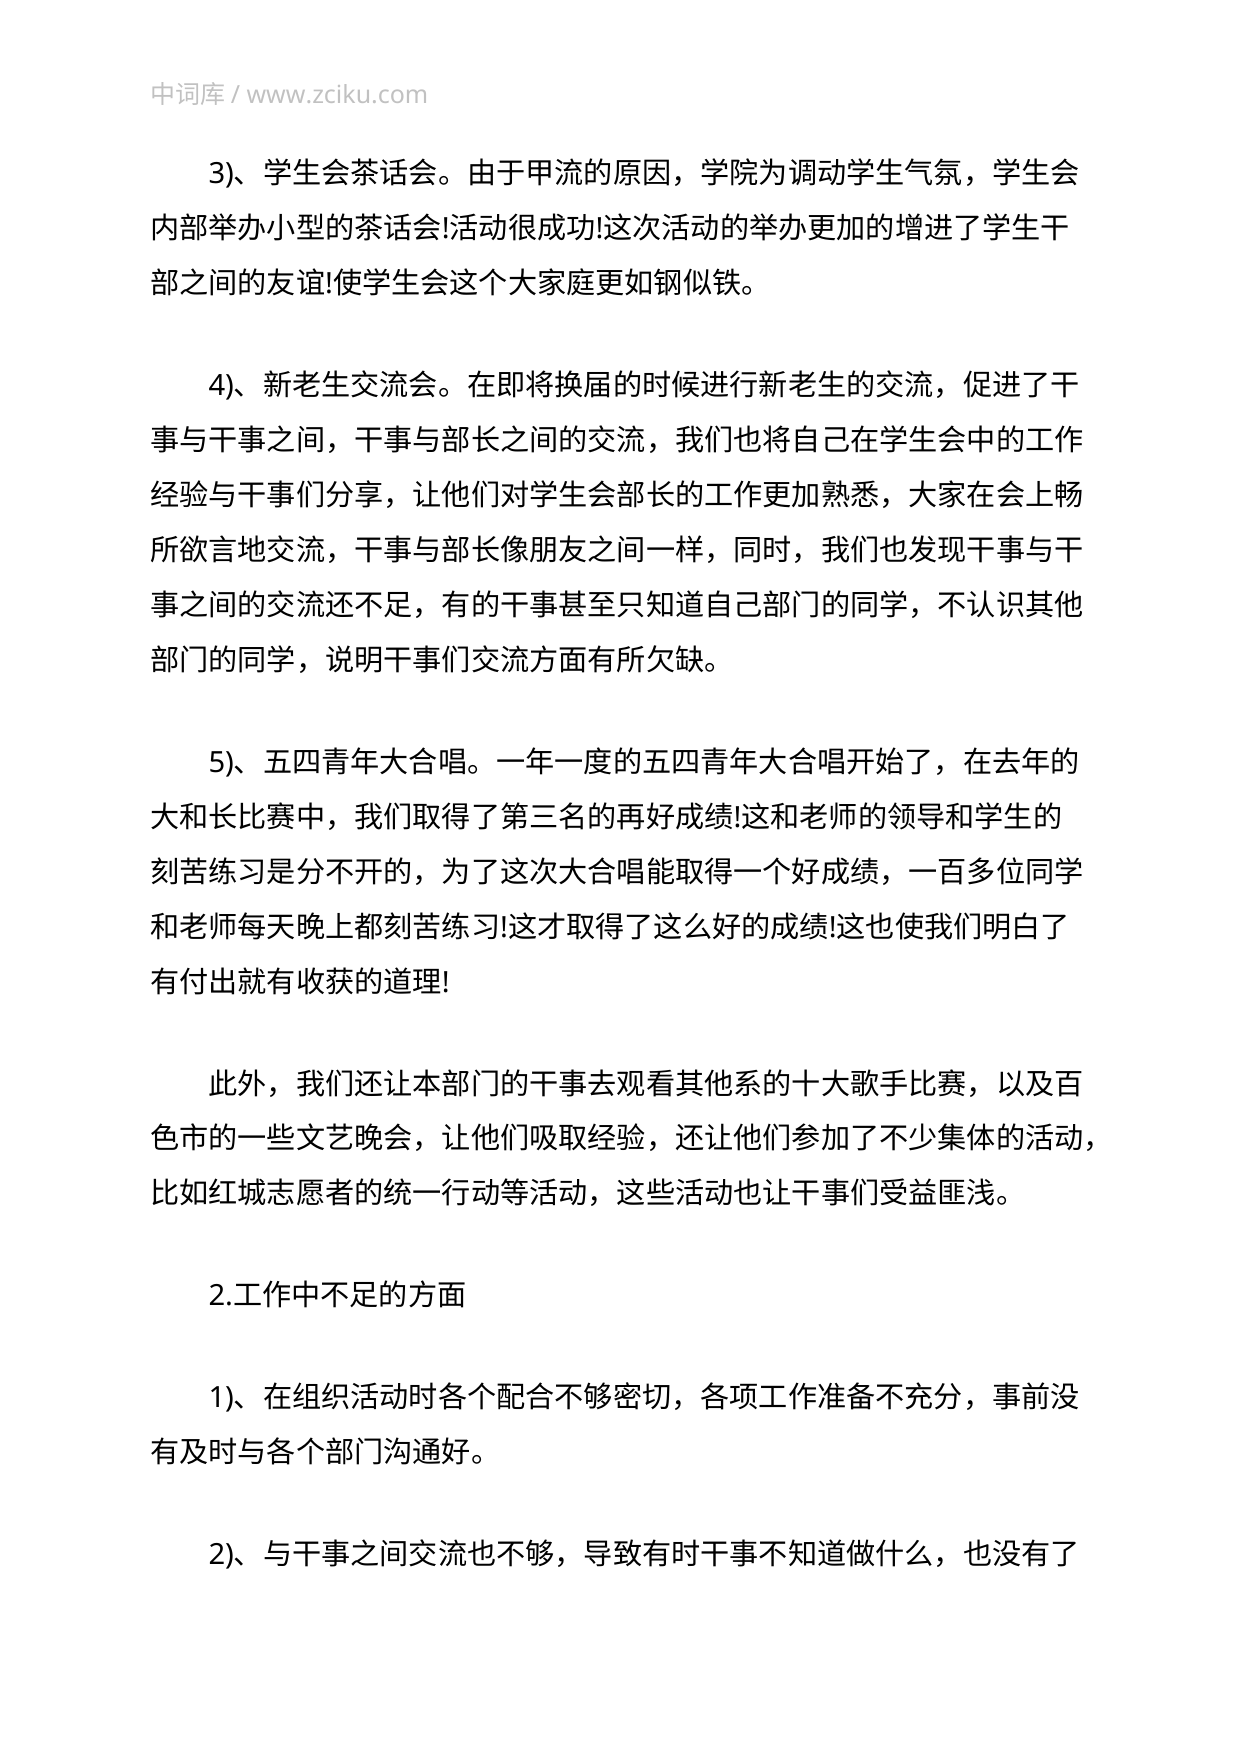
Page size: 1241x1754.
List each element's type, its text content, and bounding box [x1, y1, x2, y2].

text 3)、学生会茶话会。由于甲流的原因，学院为调动学生气氛，学生会内部举办小型的茶话会!活动很成功!这次活动的举办更加的增进了学生干部之间的友谊!使学生会这个大家庭更如钢似铁。 [150, 150, 1090, 302]
text 1)、在组织活动时各个配合不够密切，各项工作准备不充分，事前没有及时与各个部门沟通好。 [150, 1374, 1090, 1471]
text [150, 1531, 1090, 1573]
text 5)、五四青年大合唱。一年一度的五四青年大合唱开始了，在去年的大和长比赛中，我们取得了第三名的再好成绩!这和老师的领导和学生的刻苦练习是分不开的，为了这次大合唱能取得一个好成绩，一百多位同学和老师每天晚上都刻苦练习!这才取得了这么好的成绩!这也使我们明白了有付出就有收获的道理! [150, 738, 1090, 1001]
text 此外，我们还让本部门的干事去观看其他系的十大歌手比赛，以及百色市的一些文艺晚会，让他们吸取经验，还让他们参加了不少集体的活动，比如红城志愿者的统一行动等活动，这些活动也让干事们受益匪浅。 [150, 1060, 1090, 1212]
text 4)、新老生交流会。在即将换届的时候进行新老生的交流，促进了干事与干事之间，干事与部长之间的交流，我们也将自己在学生会中的工作经验与干事们分享，让他们对学生会部长的工作更加熟悉，大家在会上畅所欲言地交流，干事与部长像朋友之间一样，同时，我们也发现干事与干事之间的交流还不足，有的干事甚至只知道自己部门的同学，不认识其他部门的同学，说明干事们交流方面有所欠缺。 [150, 362, 1090, 679]
text 2.工作中不足的方面 [150, 1272, 1090, 1314]
